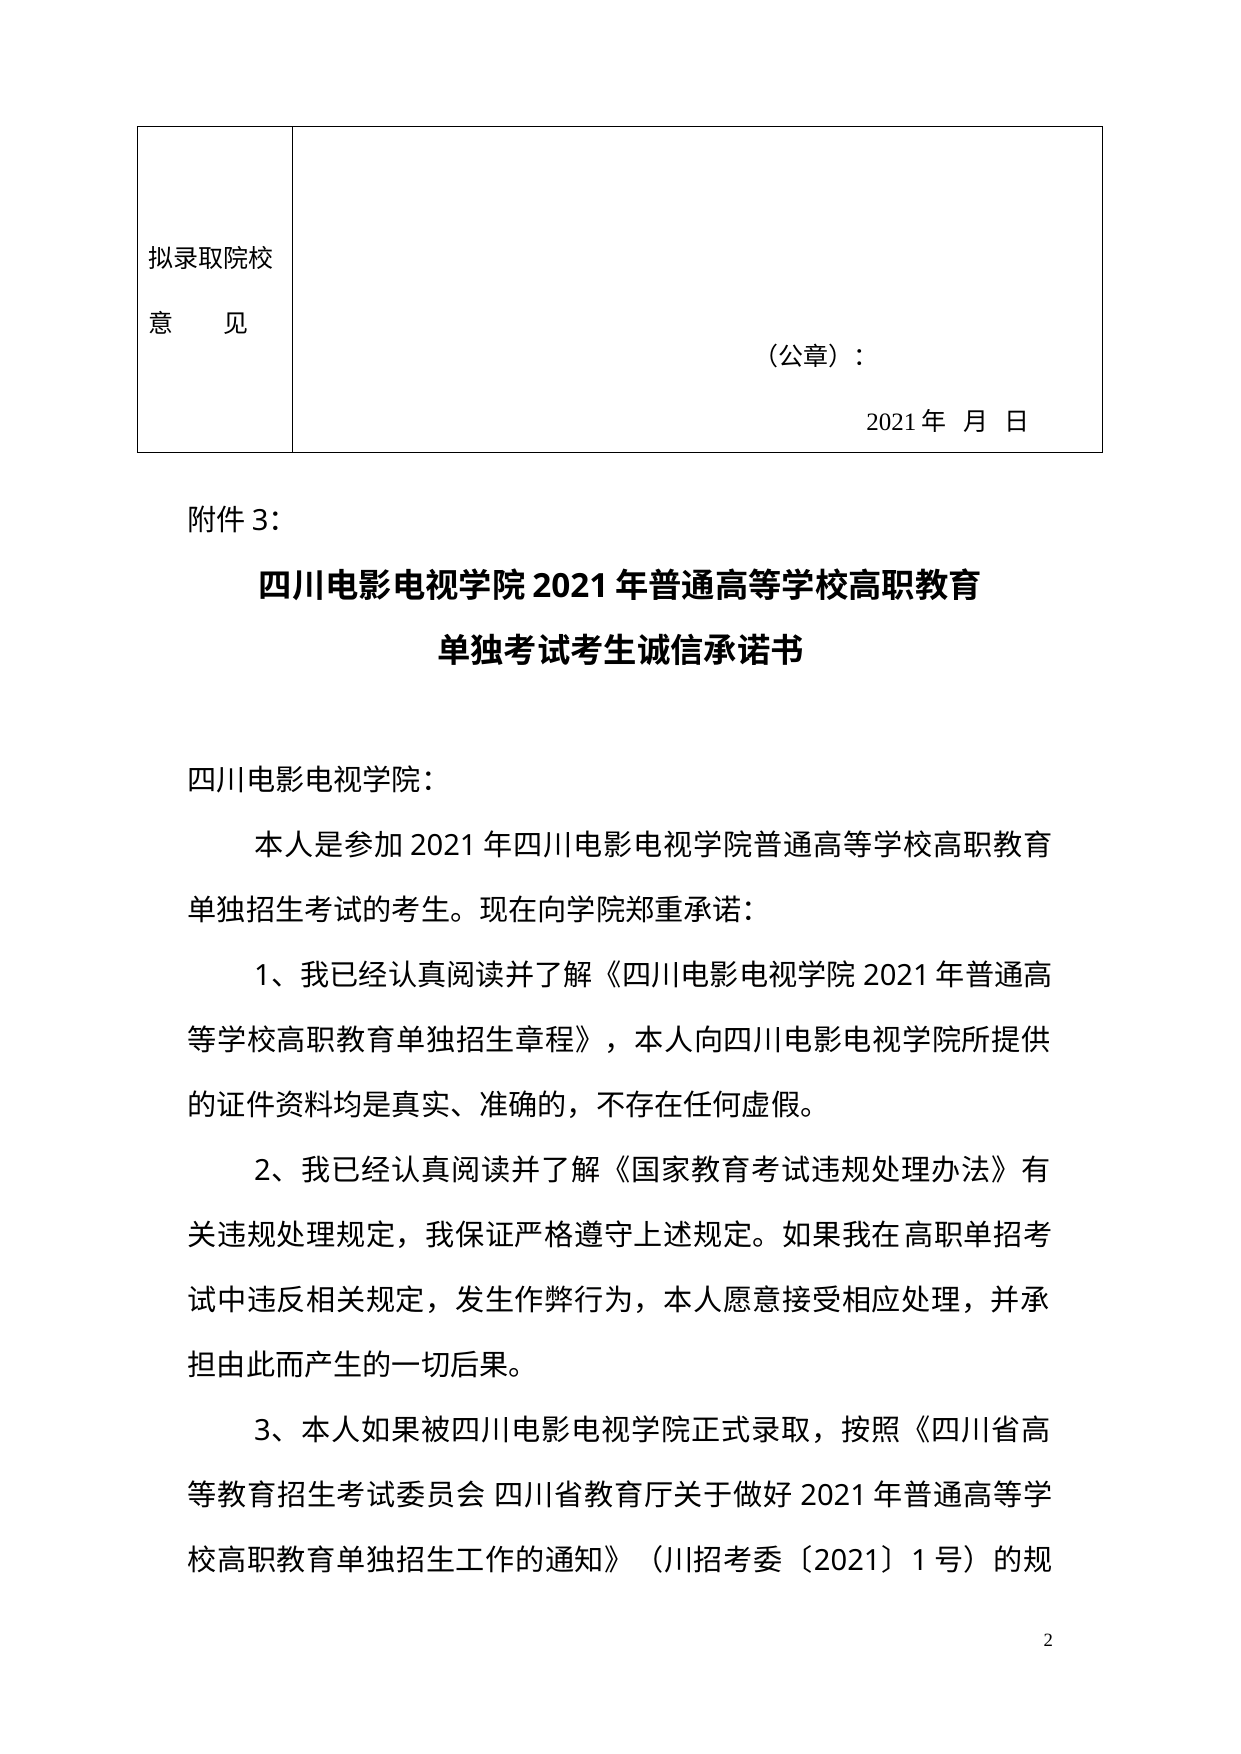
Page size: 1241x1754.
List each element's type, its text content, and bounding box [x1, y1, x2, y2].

table_cell 拟录取院校 意 见 [138, 127, 292, 452]
text 2、我已经认真阅读并了解《国家教育考试违规处理办法》有关违规处理规定，我保证严格遵守上述规定。如果我在高职单招考试中违反相关规定，发生作弊行为，本人愿意接受相应处理，并承担由此而产生的一切后果。 [187, 1136, 1053, 1396]
text 四川电影电视学院2021年普通高等学校高职教育 [187, 551, 1053, 616]
text 单独考试考生诚信承诺书 [187, 616, 1053, 681]
text 附件3： [187, 486, 1053, 551]
text 本人是参加2021年四川电影电视学院普通高等学校高职教育单独招生考试的考生。现在向学院郑重承诺： [187, 811, 1053, 941]
text 四川电影电视学院： [187, 746, 1053, 811]
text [187, 1396, 1053, 1591]
table_cell （公章）： 2021年 月 日 [293, 127, 1102, 452]
text 1、我已经认真阅读并了解《四川电影电视学院2021年普通高等学校高职教育单独招生章程》，本人向四川电影电视学院所提供的证件资料均是真实、准确的，不存在任何虚假。 [187, 941, 1053, 1136]
